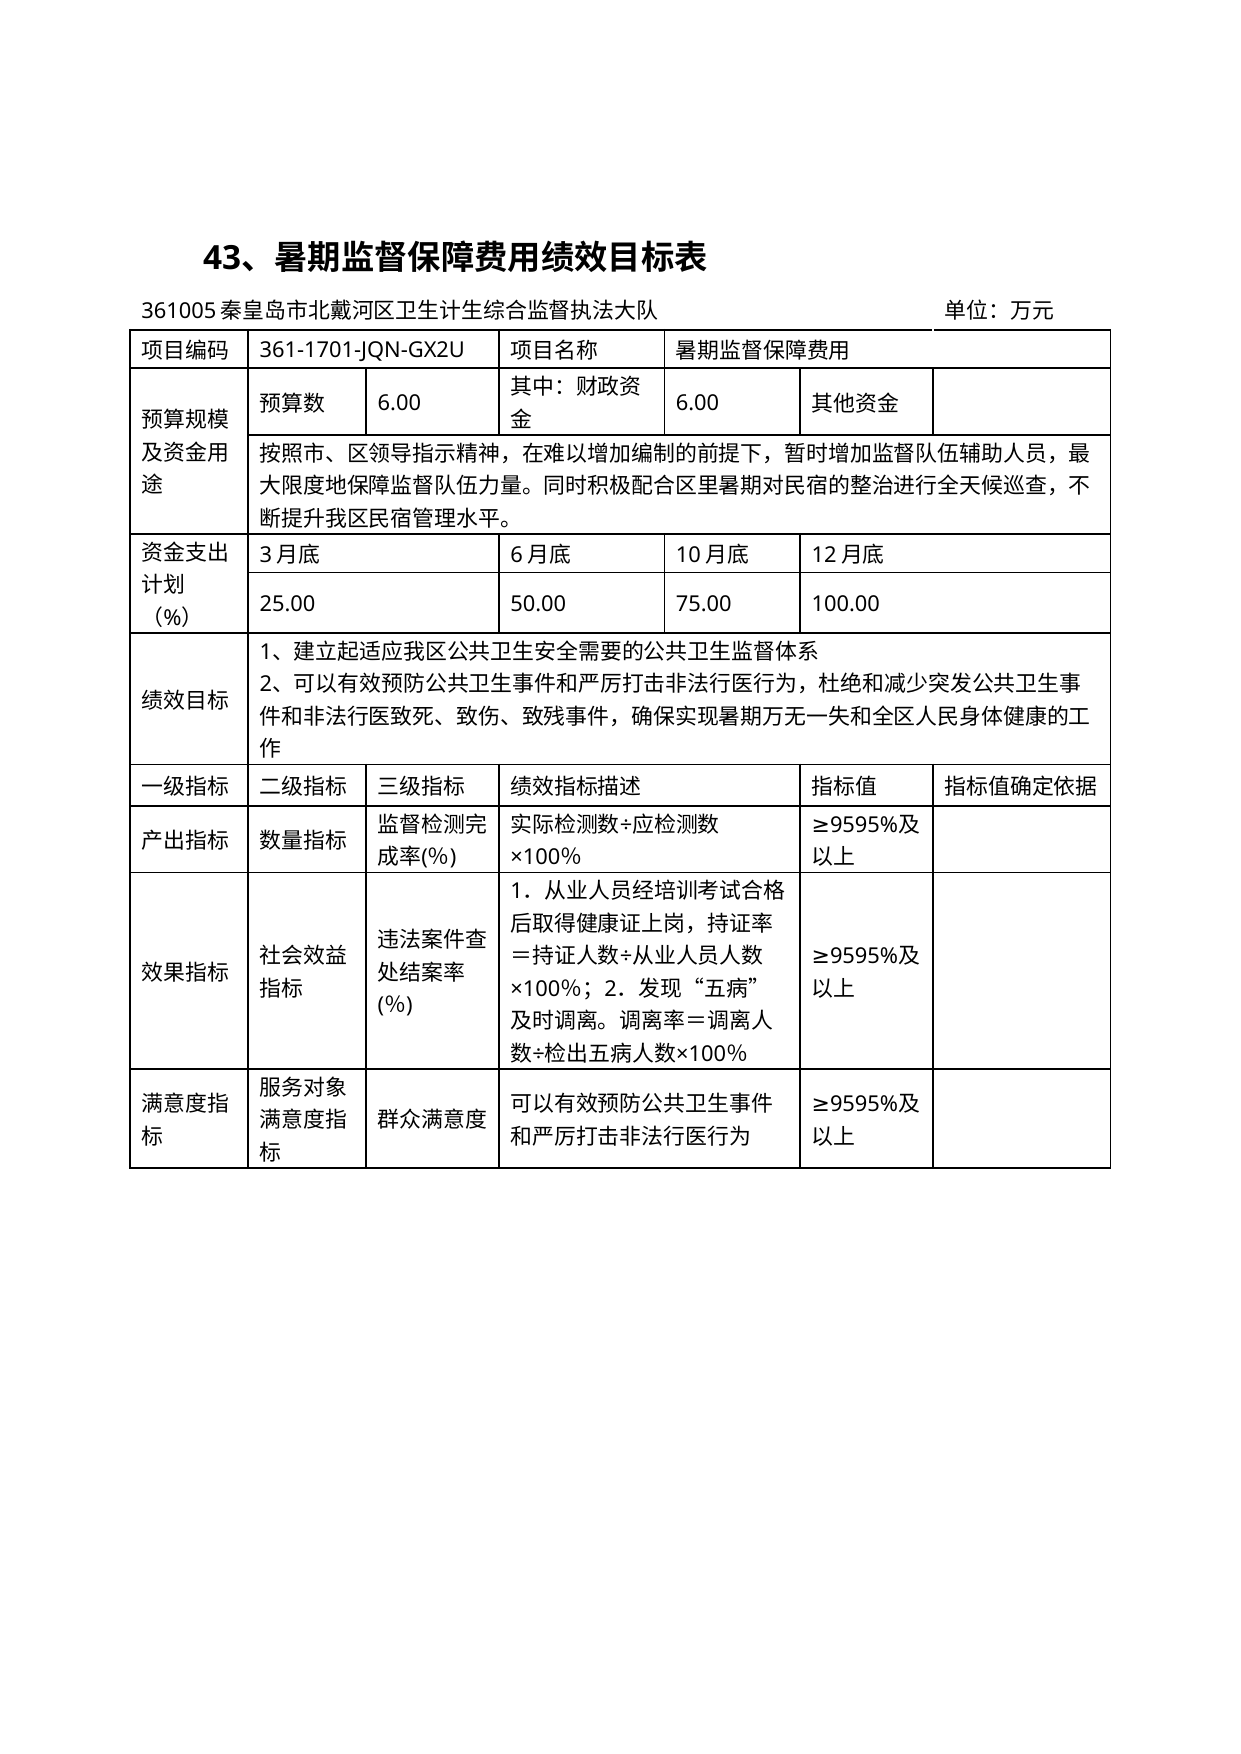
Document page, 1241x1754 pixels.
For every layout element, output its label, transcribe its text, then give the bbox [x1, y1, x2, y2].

table_cell 10月底 [665, 535, 799, 571]
table_cell 群众满意度 [367, 1070, 498, 1167]
table_cell 50.00 [500, 573, 664, 632]
table_cell 3月底 [249, 535, 498, 571]
table_cell 1、建立起适应我区公共卫生安全需要的公共卫生监督体系 2、可以有效预防公共卫生事件和严厉打击非法行医行为，杜绝和减少突发公共卫生事件和非法行医致死、致伤、致残事件，确保实现暑期万无一失和全区人民身体健康的工作 [249, 634, 1110, 763]
table_cell 绩效指标描述 [500, 765, 799, 805]
table_cell 实际检测数÷应检测数×100％ [500, 807, 799, 871]
table_cell 暑期监督保障费用 [665, 331, 1110, 367]
table_header 361005秦皇岛市北戴河区卫生计生综合监督执法大队 [131, 289, 932, 329]
table_cell 产出指标 [131, 807, 247, 871]
table_cell 绩效目标 [131, 634, 247, 763]
table_cell 二级指标 [249, 765, 365, 805]
table_cell 按照市、区领导指示精神，在难以增加编制的前提下，暂时增加监督队伍辅助人员，最大限度地保障监督队伍力量。同时积极配合区里暑期对民宿的整治进行全天候巡查，不断提升我区民宿管理水平。 [249, 436, 1110, 533]
table_cell 指标值确定依据 [934, 765, 1110, 805]
table_cell 6.00 [665, 369, 799, 434]
table_cell 1．从业人员经培训考试合格后取得健康证上岗，持证率＝持证人数÷从业人员人数×100％；2．发现“五病”及时调离。调离率＝调离人数÷检出五病人数×100％ [500, 873, 799, 1068]
table_cell [934, 807, 1110, 871]
table_cell 可以有效预防公共卫生事件和严厉打击非法行医行为 [500, 1070, 799, 1167]
table_cell 其中：财政资金 [500, 369, 664, 434]
table_cell 预算规模及资金用途 [131, 369, 247, 533]
table_cell 监督检测完成率(％) [367, 807, 498, 871]
table_cell [934, 1070, 1110, 1167]
table_cell 数量指标 [249, 807, 365, 871]
table_cell 361-1701-JQN-GX2U [249, 331, 498, 367]
table_cell [934, 873, 1110, 1068]
table_cell 6月底 [500, 535, 664, 571]
table_cell 效果指标 [131, 873, 247, 1068]
table_cell 满意度指标 [131, 1070, 247, 1167]
table_cell 75.00 [665, 573, 799, 632]
table_cell 项目名称 [500, 331, 664, 367]
table_header 单位：万元 [934, 289, 1110, 329]
table_cell [934, 369, 1110, 434]
table_cell 12月底 [801, 535, 1110, 571]
table_cell 服务对象满意度指标 [249, 1070, 365, 1167]
table_cell 其他资金 [801, 369, 932, 434]
text 43、暑期监督保障费用绩效目标表 [136, 222, 1104, 287]
table_cell 违法案件查处结案率(％) [367, 873, 498, 1068]
table_cell 预算数 [249, 369, 365, 434]
table_cell 6.00 [367, 369, 498, 434]
table_cell 资金支出计划（%） [131, 535, 247, 632]
table_cell 社会效益指标 [249, 873, 365, 1068]
table_cell 项目编码 [131, 331, 247, 367]
table_cell 25.00 [249, 573, 498, 632]
table_cell 三级指标 [367, 765, 498, 805]
table_cell ≥9595%及以上 [801, 807, 932, 871]
table_cell ≥9595%及以上 [801, 873, 932, 1068]
table_cell ≥9595%及以上 [801, 1070, 932, 1167]
table_cell 100.00 [801, 573, 1110, 632]
table_cell 指标值 [801, 765, 932, 805]
table_cell 一级指标 [131, 765, 247, 805]
